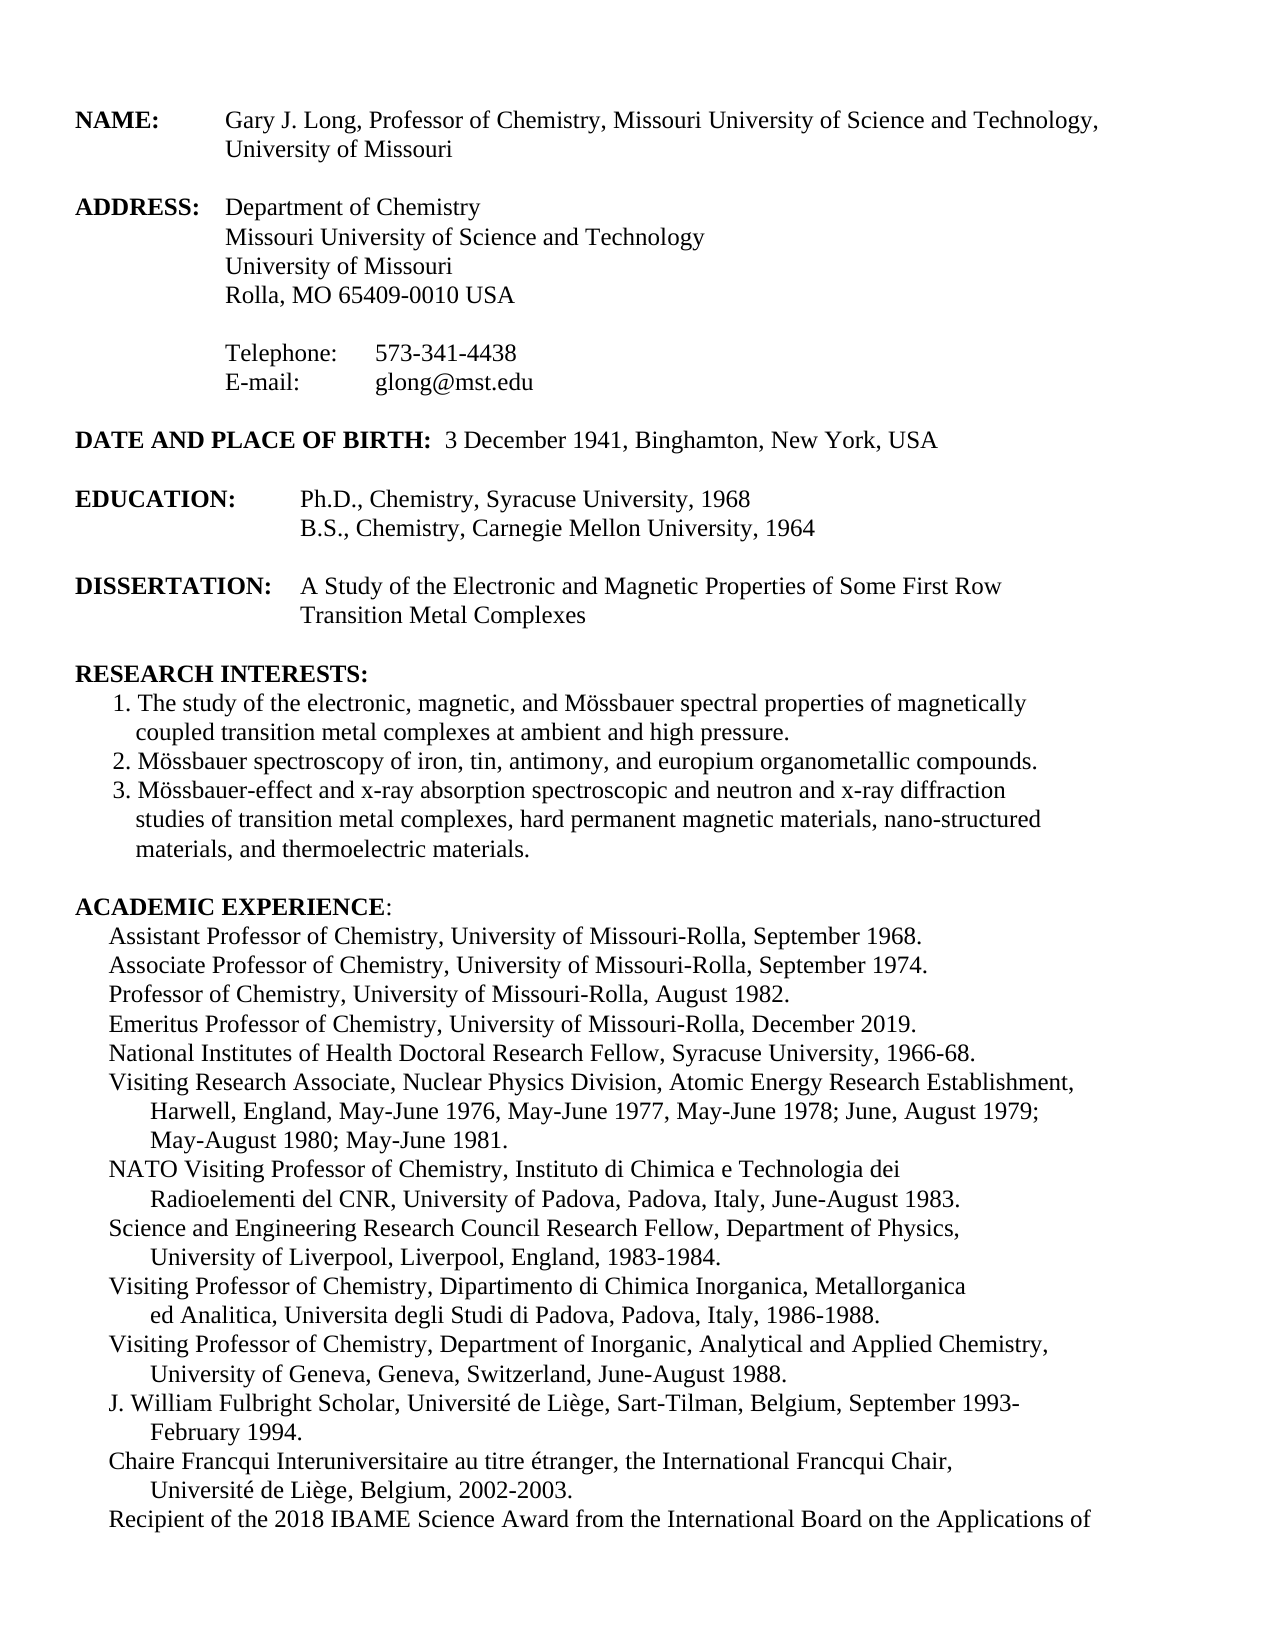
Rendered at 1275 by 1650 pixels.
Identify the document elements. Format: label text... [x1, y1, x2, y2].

text Telephone: 573-341-4438 [75, 338, 1170, 367]
text Missouri University of Science and Technology [75, 222, 1170, 251]
text Visiting Professor of Chemistry, Dipartimento di Chimica Inorganica, Metallorganica [75, 1271, 1245, 1300]
text NATO Visiting Professor of Chemistry, Instituto di Chimica e Technologia dei [75, 1154, 1245, 1184]
text Rolla, MO 65409-0010 USA [75, 280, 1170, 309]
text studies of transition metal complexes, hard permanent magnetic materials, nano-structured [112, 804, 1245, 834]
text Chaire Francqui Interuniversitaire au titre étranger, the International Francqui Chair, [75, 1446, 1245, 1475]
text DISSERTATION: A Study of the Electronic and Magnetic Properties of Some First Row [75, 571, 1170, 600]
text RESEARCH INTERESTS: [75, 659, 1170, 688]
text Visiting Research Associate, Nuclear Physics Division, Atomic Energy Research Establishment, [75, 1067, 1245, 1096]
text 2. Mössbauer spectroscopy of iron, tin, antimony, and europium organometallic compounds. [112, 746, 1245, 775]
text University of Missouri [75, 251, 1170, 280]
text University of Geneva, Geneva, Switzerland, June-August 1988. [75, 1359, 1245, 1388]
text Recipient of the 2018 IBAME Science Award from the International Board on the Applications of [75, 1504, 1245, 1534]
text ADDRESS: Department of Chemistry [75, 192, 1170, 222]
text ed Analitica, Universita degli Studi di Padova, Padova, Italy, 1986-1988. [75, 1300, 1245, 1329]
text B.S., Chemistry, Carnegie Mellon University, 1964 [75, 513, 1170, 542]
text ACADEMIC EXPERIENCE: [75, 892, 1245, 921]
text Assistant Professor of Chemistry, University of Missouri-Rolla, September 1968. [75, 921, 1245, 950]
text National Institutes of Health Doctoral Research Fellow, Syracuse University, 1966-68. [75, 1038, 1245, 1067]
text Transition Metal Complexes [75, 600, 1170, 629]
text 3. Mössbauer-effect and x-ray absorption spectroscopic and neutron and x-ray diffraction [112, 775, 1245, 804]
text Science and Engineering Research Council Research Fellow, Department of Physics, [75, 1213, 1245, 1242]
text materials, and thermoelectric materials. [112, 834, 1245, 863]
text Associate Professor of Chemistry, University of Missouri-Rolla, September 1974. [75, 950, 1245, 979]
text Université de Liège, Belgium, 2002-2003. [75, 1475, 1245, 1504]
text Professor of Chemistry, University of Missouri-Rolla, August 1982. [75, 979, 1245, 1009]
text coupled transition metal complexes at ambient and high pressure. [112, 717, 1245, 746]
text E-mail: glong@mst.edu [75, 367, 1170, 397]
text EDUCATION: Ph.D., Chemistry, Syracuse University, 1968 [75, 484, 1170, 513]
text DATE AND PLACE OF BIRTH: 3 December 1941, Binghamton, New York, USA [75, 425, 1170, 454]
text February 1994. [75, 1417, 1245, 1446]
text NAME: Gary J. Long, Professor of Chemistry, Missouri University of Science and Technology, University of Missouri [75, 105, 1170, 163]
text Radioelementi del CNR, University of Padova, Padova, Italy, June-August 1983. [75, 1184, 1245, 1213]
text Visiting Professor of Chemistry, Department of Inorganic, Analytical and Applied Chemistry, [75, 1329, 1245, 1359]
text J. William Fulbright Scholar, Université de Liège, Sart-Tilman, Belgium, September 1993- [75, 1388, 1245, 1417]
text Harwell, England, May-June 1976, May-June 1977, May-June 1978; June, August 1979; [75, 1096, 1245, 1125]
text May-August 1980; May-June 1981. [75, 1125, 1245, 1154]
text University of Liverpool, Liverpool, England, 1983-1984. [75, 1242, 1245, 1271]
text 1. The study of the electronic, magnetic, and Mössbauer spectral properties of magnetically [112, 688, 1245, 717]
text Emeritus Professor of Chemistry, University of Missouri-Rolla, December 2019. [75, 1009, 1245, 1038]
